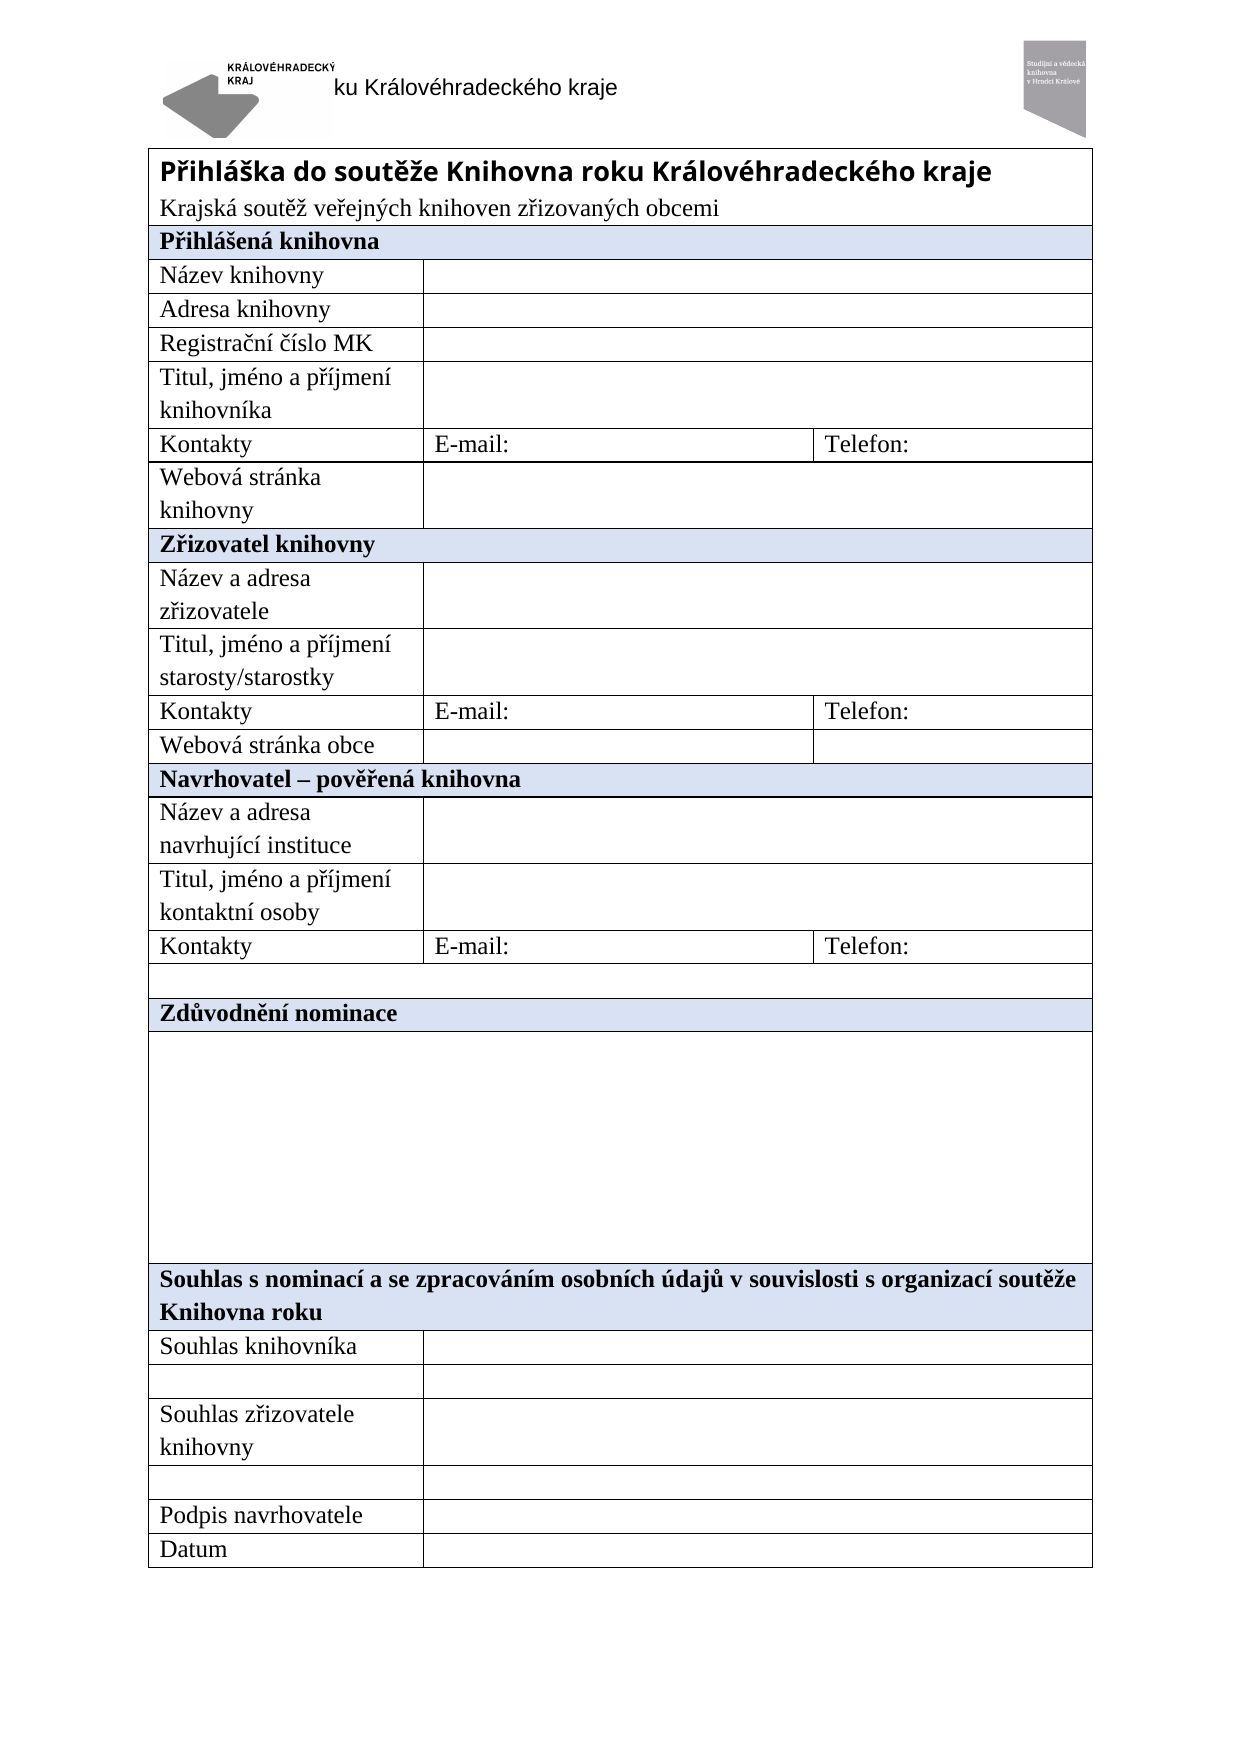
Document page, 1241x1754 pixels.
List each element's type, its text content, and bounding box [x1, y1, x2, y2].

table_cell Zřizovatel knihovny [149, 529, 1092, 562]
table_cell Souhlas zřizovatele knihovny [149, 1399, 423, 1465]
table_cell Souhlas knihovníka [149, 1331, 423, 1364]
table_cell Webová stránka knihovny [149, 463, 423, 528]
table_cell E-mail: [424, 931, 813, 963]
table_cell Název a adresa zřizovatele [149, 563, 423, 628]
table_cell [424, 260, 1092, 293]
table_cell Telefon: [814, 931, 1092, 963]
table_cell [424, 1500, 1092, 1533]
table_cell E-mail: [424, 429, 813, 461]
table_cell Adresa knihovny [149, 294, 423, 327]
table_cell [424, 1534, 1092, 1567]
table_cell [424, 1466, 1092, 1499]
table_cell [424, 730, 813, 763]
table_cell Souhlas s nominací a se zpracováním osobních údajů v souvislosti s organizací soutěže Knihovna roku [149, 1264, 1092, 1330]
table_cell Název a adresa navrhující instituce [149, 798, 423, 863]
table_cell [424, 864, 1092, 930]
table_cell Telefon: [814, 696, 1092, 729]
table_cell E-mail: [424, 696, 813, 729]
table_cell [424, 328, 1092, 361]
table_cell Telefon: [814, 429, 1092, 461]
table_cell [149, 964, 1092, 997]
table_cell Datum [149, 1534, 423, 1567]
table_cell Titul, jméno a příjmení kontaktní osoby [149, 864, 423, 930]
table_cell Titul, jméno a příjmení knihovníka [149, 362, 423, 428]
table_cell Titul, jméno a příjmení starosty/starostky [149, 629, 423, 695]
table_cell Navrhovatel – pověřená knihovna [149, 764, 1092, 796]
table_header Přihláška do soutěže Knihovna roku Královéhradeckého kraje Krajská soutěž veřejných knihoven zřizovaných obcemi [149, 149, 1092, 225]
table_cell [424, 563, 1092, 628]
table_cell Podpis navrhovatele [149, 1500, 423, 1533]
table_cell Webová stránka obce [149, 730, 423, 763]
table_cell Přihlášená knihovna [149, 226, 1092, 259]
table_cell Kontakty [149, 429, 423, 461]
table_cell [424, 798, 1092, 863]
picture [162, 62, 335, 138]
table_cell [424, 294, 1092, 327]
table_cell Název knihovny [149, 260, 423, 293]
table_cell [424, 1399, 1092, 1465]
table_cell [424, 629, 1092, 695]
table_cell [424, 463, 1092, 528]
picture [1023, 40, 1086, 138]
table_cell [149, 1032, 1092, 1263]
table_cell [814, 730, 1092, 763]
table_cell [424, 1331, 1092, 1364]
table_cell Kontakty [149, 696, 423, 729]
table_cell [424, 1365, 1092, 1398]
table_cell Zdůvodnění nominace [149, 999, 1092, 1031]
table_cell Registrační číslo MK [149, 328, 423, 361]
table_cell Kontakty [149, 931, 423, 963]
table_cell [149, 1466, 423, 1499]
table_cell [149, 1365, 423, 1398]
table_cell [424, 362, 1092, 428]
